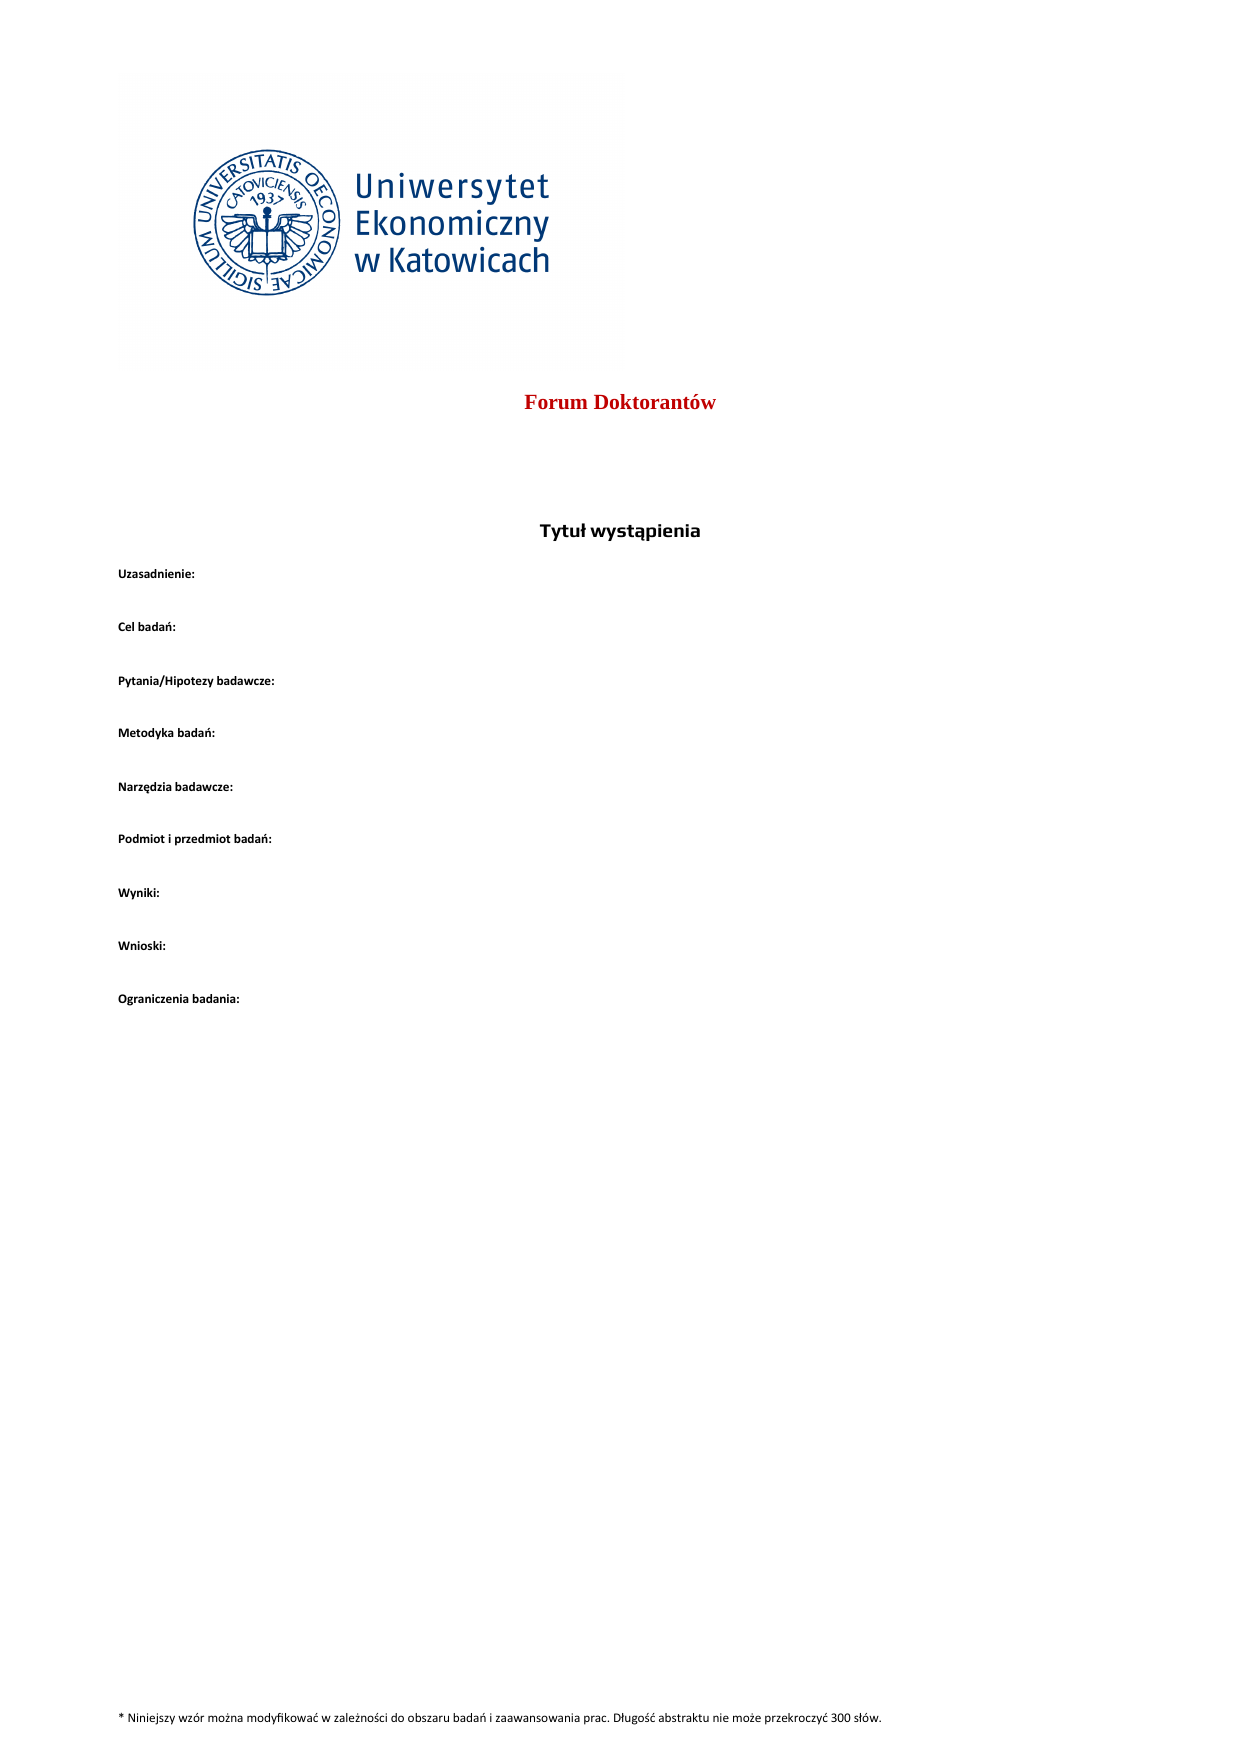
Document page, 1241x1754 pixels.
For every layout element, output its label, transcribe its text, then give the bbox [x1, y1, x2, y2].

text Wnioski: [118, 925, 1122, 953]
text Podmiot i przedmiot badań: [118, 819, 1122, 847]
text Narzędzia badawcze: [118, 766, 1122, 794]
text Forum Doktorantów [118, 371, 1122, 414]
text Tytuł wystąpienia [118, 503, 1122, 542]
text Cel badań: [118, 607, 1122, 635]
text Pytania/Hipotezy badawcze: [118, 660, 1122, 688]
text Metodyka badań: [118, 713, 1122, 741]
text Uzasadnienie: [118, 554, 1122, 582]
text Wyniki: [118, 872, 1122, 900]
picture [117, 73, 625, 371]
text Ograniczenia badania: [118, 978, 1122, 1006]
